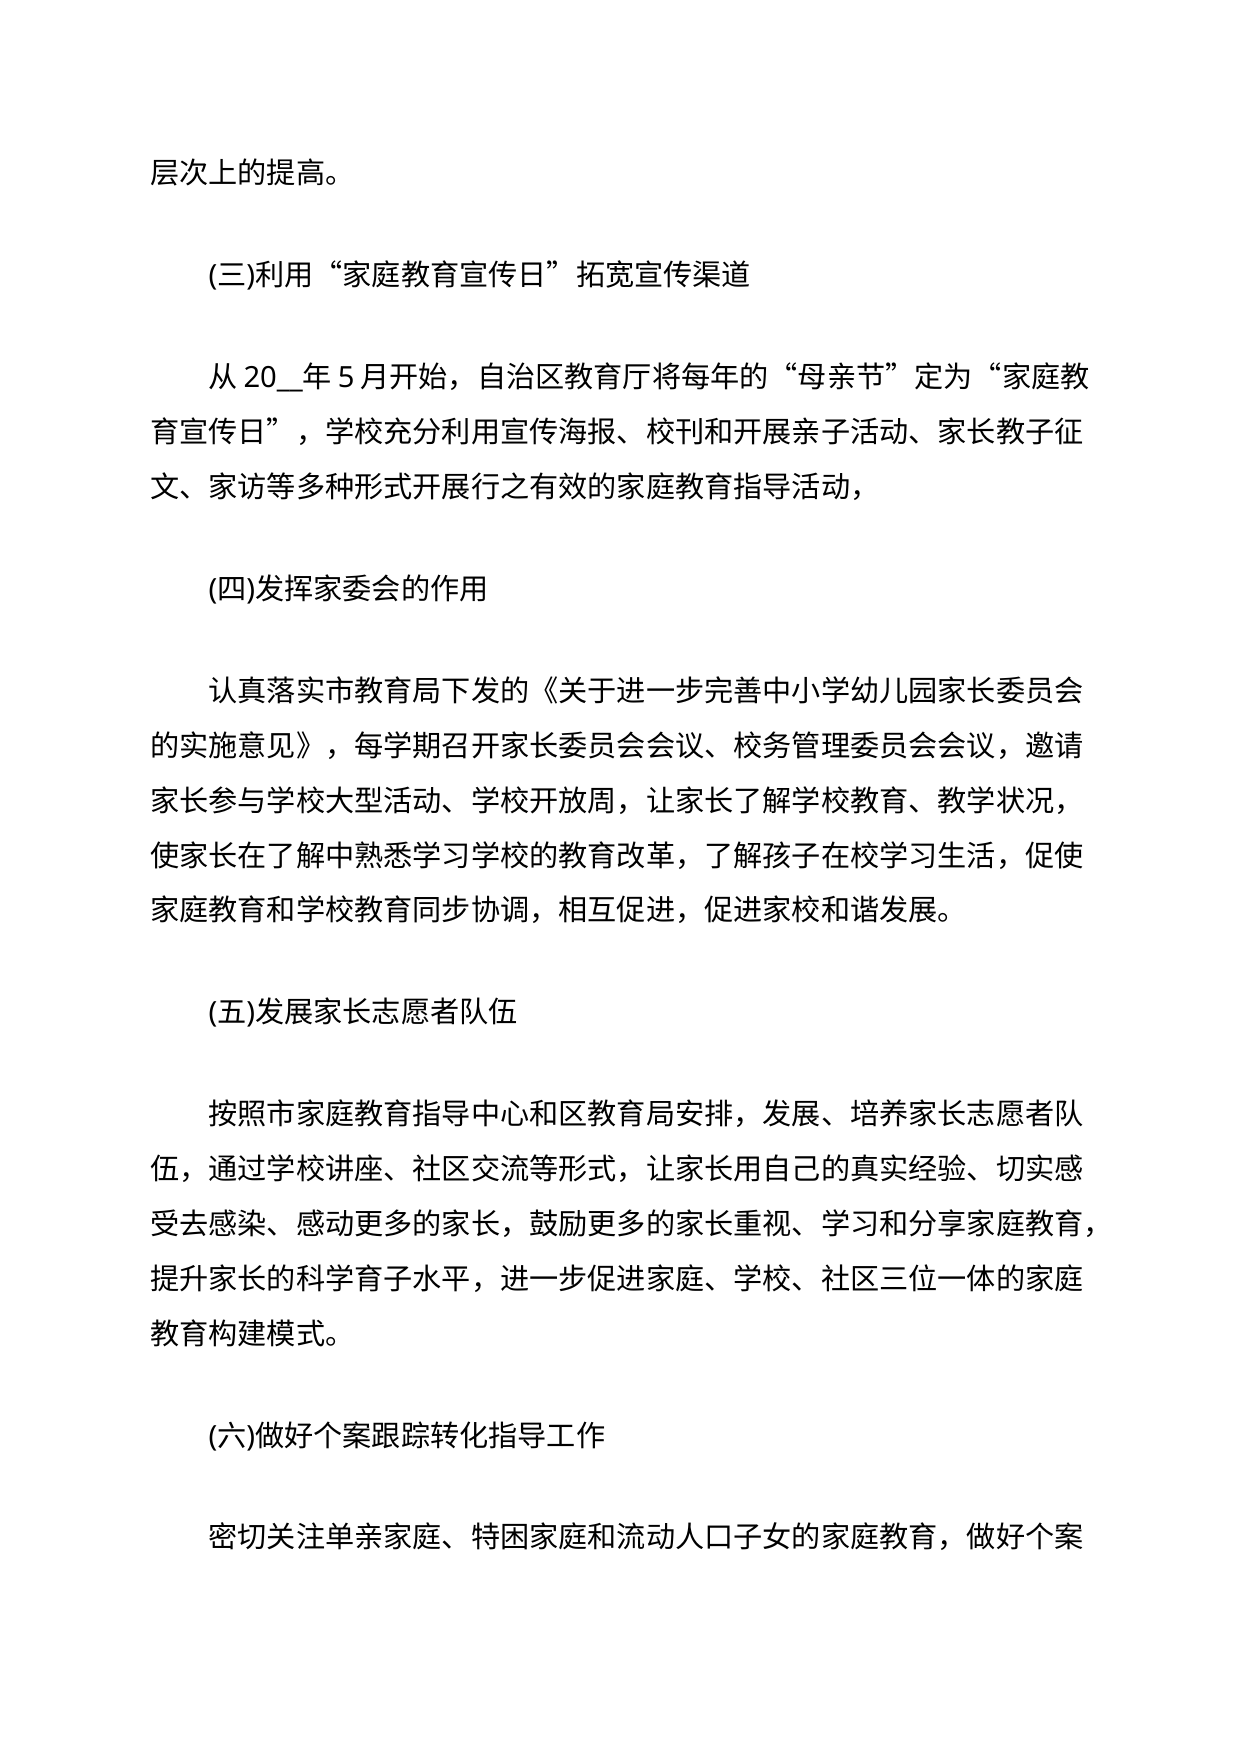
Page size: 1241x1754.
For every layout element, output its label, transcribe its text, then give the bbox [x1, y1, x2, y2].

text (六)做好个案跟踪转化指导工作 [150, 1412, 1090, 1454]
text 按照市家庭教育指导中心和区教育局安排，发展、培养家长志愿者队伍，通过学校讲座、社区交流等形式，让家长用自己的真实经验、切实感受去感染、感动更多的家长，鼓励更多的家长重视、学习和分享家庭教育，提升家长的科学育子水平，进一步促进家庭、学校、社区三位一体的家庭教育构建模式。 [150, 1091, 1090, 1353]
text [150, 1514, 1090, 1556]
text 认真落实市教育局下发的《关于进一步完善中小学幼儿园家长委员会的实施意见》，每学期召开家长委员会会议、校务管理委员会会议，邀请家长参与学校大型活动、学校开放周，让家长了解学校教育、教学状况，使家长在了解中熟悉学习学校的教育改革，了解孩子在校学习生活，促使家庭教育和学校教育同步协调，相互促进，促进家校和谐发展。 [150, 667, 1090, 929]
text (四)发挥家委会的作用 [150, 565, 1090, 608]
text 从20__年5月开始，自治区教育厅将每年的“母亲节”定为“家庭教育宣传日”，学校充分利用宣传海报、校刊和开展亲子活动、家长教子征文、家访等多种形式开展行之有效的家庭教育指导活动， [150, 354, 1090, 506]
text (五)发展家长志愿者队伍 [150, 989, 1090, 1031]
text (三)利用“家庭教育宣传日”拓宽宣传渠道 [150, 252, 1090, 294]
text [150, 150, 1090, 192]
